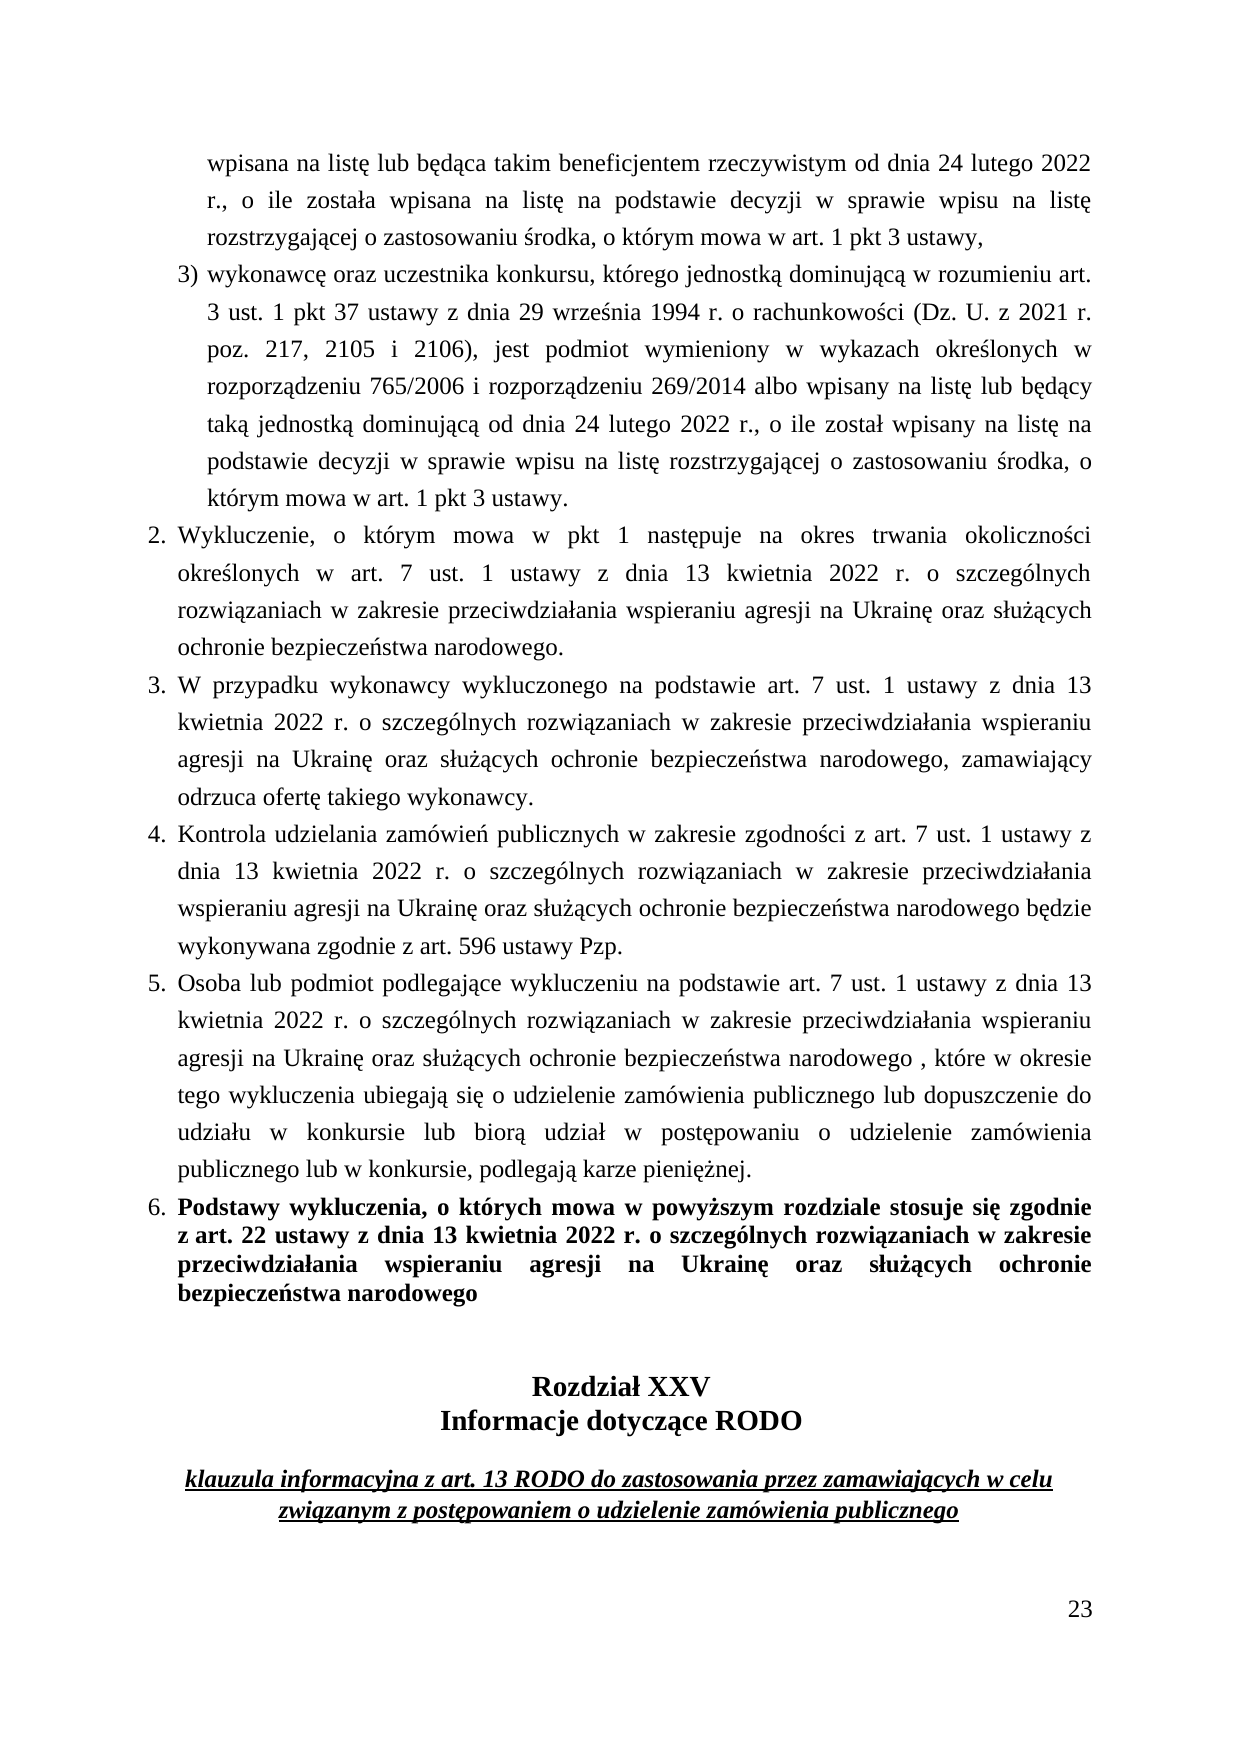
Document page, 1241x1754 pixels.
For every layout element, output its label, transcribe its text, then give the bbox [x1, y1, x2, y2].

list Kontrola udzielania zamówień publicznych w zakresie zgodności z art. 7 ust. 1 ustawy z dnia 13 kwietnia 2022 r. o szczególnych rozwiązaniach w zakresie przeciwdziałania wspieraniu agresji na Ukrainę oraz służących ochronie bezpieczeństwa narodowego będzie wykonywana zgodnie z art. 596 ustawy Pzp. [148, 819, 1093, 959]
text klauzula informacyjna z art. 13 RODO do zastosowania przez zamawiających w celu związanym z postępowaniem o udzielenie zamówienia publicznego [148, 1464, 1093, 1524]
list wykonawcę oraz uczestnika konkursu, którego jednostką dominującą w rozumieniu art. 3 ust. 1 pkt 37 ustawy z dnia 29 września 1994 r. o rachunkowości (Dz. U. z 2021 r. poz. 217, 2105 i 2106), jest podmiot wymieniony w wykazach określonych w rozporządzeniu 765/2006 i rozporządzeniu 269/2014 albo wpisany na listę lub będący taką jednostką dominującą od dnia 24 lutego 2022 r., o ile został wpisany na listę na podstawie decyzji w sprawie wpisu na listę rozstrzygającej o zastosowaniu środka, o którym mowa w art. 1 pkt 3 ustawy. [177, 259, 1093, 512]
text Informacje dotyczące RODO [150, 1403, 1093, 1436]
list Osoba lub podmiot podlegające wykluczeniu na podstawie art. 7 ust. 1 ustawy z dnia 13 kwietnia 2022 r. o szczególnych rozwiązaniach w zakresie przeciwdziałania wspieraniu agresji na Ukrainę oraz służących ochronie bezpieczeństwa narodowego , które w okresie tego wykluczenia ubiegają się o udzielenie zamówienia publicznego lub dopuszczenie do udziału w konkursie lub biorą udział w postępowaniu o udzielenie zamówienia publicznego lub w konkursie, podlegają karze pieniężnej. [148, 968, 1093, 1183]
list Wykluczenie, o którym mowa w pkt 1 następuje na okres trwania okoliczności określonych w art. 7 ust. 1 ustawy z dnia 13 kwietnia 2022 r. o szczególnych rozwiązaniach w zakresie przeciwdziałania wspieraniu agresji na Ukrainę oraz służących ochronie bezpieczeństwa narodowego. [148, 521, 1093, 661]
list Podstawy wykluczenia, o których mowa w powyższym rozdziale stosuje się zgodnie z art. 22 ustawy z dnia 13 kwietnia 2022 r. o szczególnych rozwiązaniach w zakresie przeciwdziałania wspieraniu agresji na Ukrainę oraz służących ochronie bezpieczeństwa narodowego [148, 1192, 1093, 1307]
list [177, 148, 1093, 251]
list W przypadku wykonawcy wykluczonego na podstawie art. 7 ust. 1 ustawy z dnia 13 kwietnia 2022 r. o szczególnych rozwiązaniach w zakresie przeciwdziałania wspieraniu agresji na Ukrainę oraz służących ochronie bezpieczeństwa narodowego, zamawiający odrzuca ofertę takiego wykonawcy. [148, 670, 1093, 810]
text Rozdział XXV [150, 1369, 1093, 1403]
